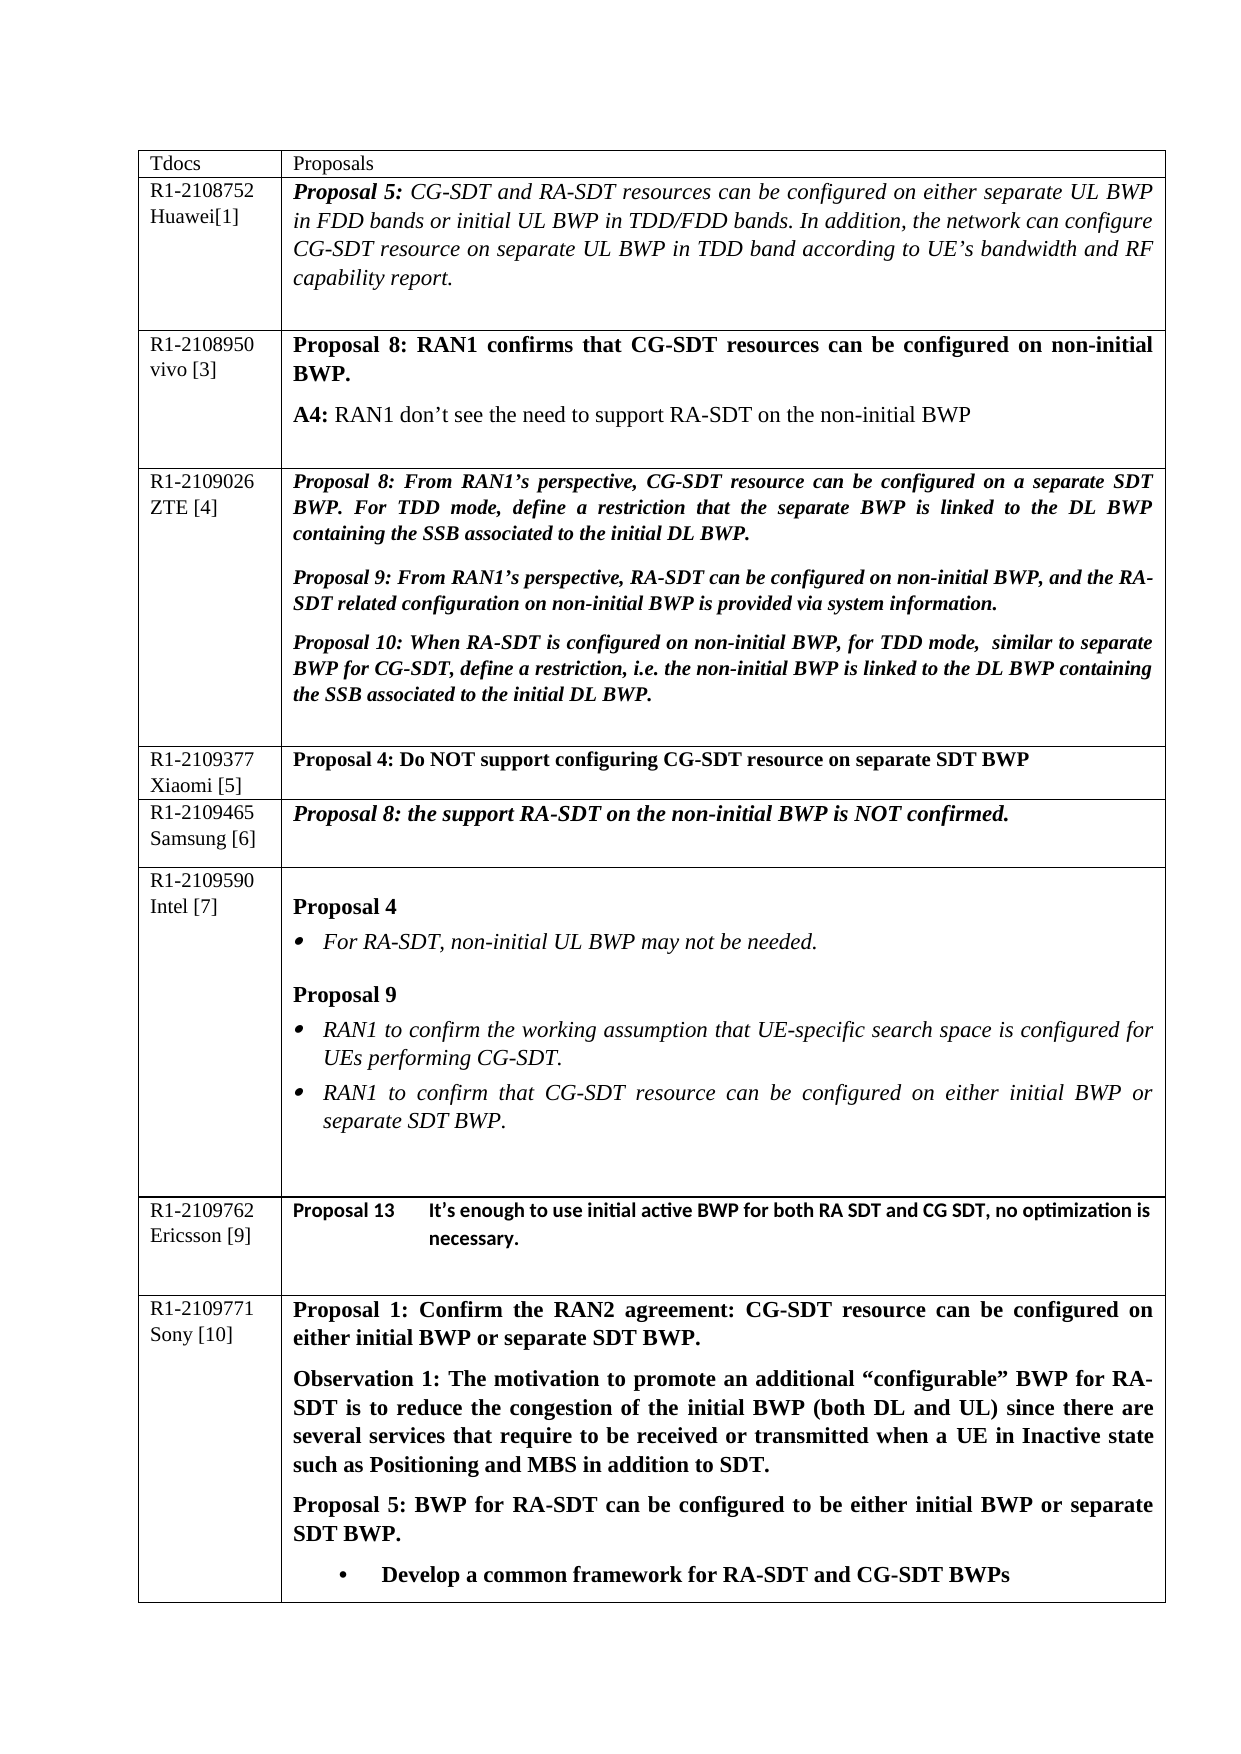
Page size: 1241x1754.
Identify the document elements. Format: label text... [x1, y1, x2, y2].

table_cell Proposal 8: the support RA-SDT on the non-initial BWP is NOT confirmed. [282, 800, 1165, 867]
table_cell R1-2108752 Huawei[1] [139, 178, 281, 330]
table_cell R1-2109377 Xiaomi [5] [139, 747, 281, 799]
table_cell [282, 1296, 1165, 1602]
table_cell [139, 1296, 281, 1602]
table_cell Proposal 5: CG-SDT and RA-SDT resources can be configured on either separate UL BWP in FDD bands or initial UL BWP in TDD/FDD bands. In addition, the network can configure CG-SDT resource on separate UL BWP in TDD band according to UE’s bandwidth and RF capability report. [282, 178, 1165, 330]
table_cell It’s enough to use initial active BWP for both RA SDT and CG SDT, no optimization is necessary. [282, 1198, 1165, 1295]
table_cell R1-2108950 vivo [3] [139, 331, 281, 468]
table_cell Proposal 8: From RAN1’s perspective, CG-SDT resource can be configured on a separate SDT BWP. For TDD mode, define a restriction that the separate BWP is linked to the DL BWP containing the SSB associated to the initial DL BWP. Proposal 9: From RAN1’s perspective, RA-SDT can be configured on non-initial BWP, and the RA-SDT related configuration on non-initial BWP is provided via system information. Proposal 10: When RA-SDT is configured on non-initial BWP, for TDD mode, similar to separate BWP for CG-SDT, define a restriction, i.e. the non-initial BWP is linked to the DL BWP containing the SSB associated to the initial DL BWP. [282, 469, 1165, 746]
table_cell R1-2109465 Samsung [6] [139, 800, 281, 867]
table_cell Proposal 7: RAN1 confirms that CG-SDT resources can be configured on non-initial BWP. A4: RAN1 don’t see the need to support RA-SDT on the non-initial BWP [282, 331, 1165, 468]
table_cell R1-2109590 Intel [7] [139, 868, 281, 1196]
table_cell R1-2109026 ZTE [4] [139, 469, 281, 746]
table_cell Proposal 4: Do NOT support configuring CG-SDT resource on separate SDT BWP [282, 747, 1165, 799]
table_header Tdocs [139, 151, 281, 177]
table_cell Proposal 4 For RA-SDT, non-initial UL BWP may not be needed. Proposal 9 RAN1 to confirm the working assumption that UE-specific search space is configured for UEs performing CG-SDT. RAN1 to confirm that CG-SDT resource can be configured on either initial BWP or separate SDT BWP. [282, 868, 1165, 1196]
table_header Proposals [282, 151, 1165, 177]
table_cell R1-2109762 Ericsson [9] [139, 1198, 281, 1295]
